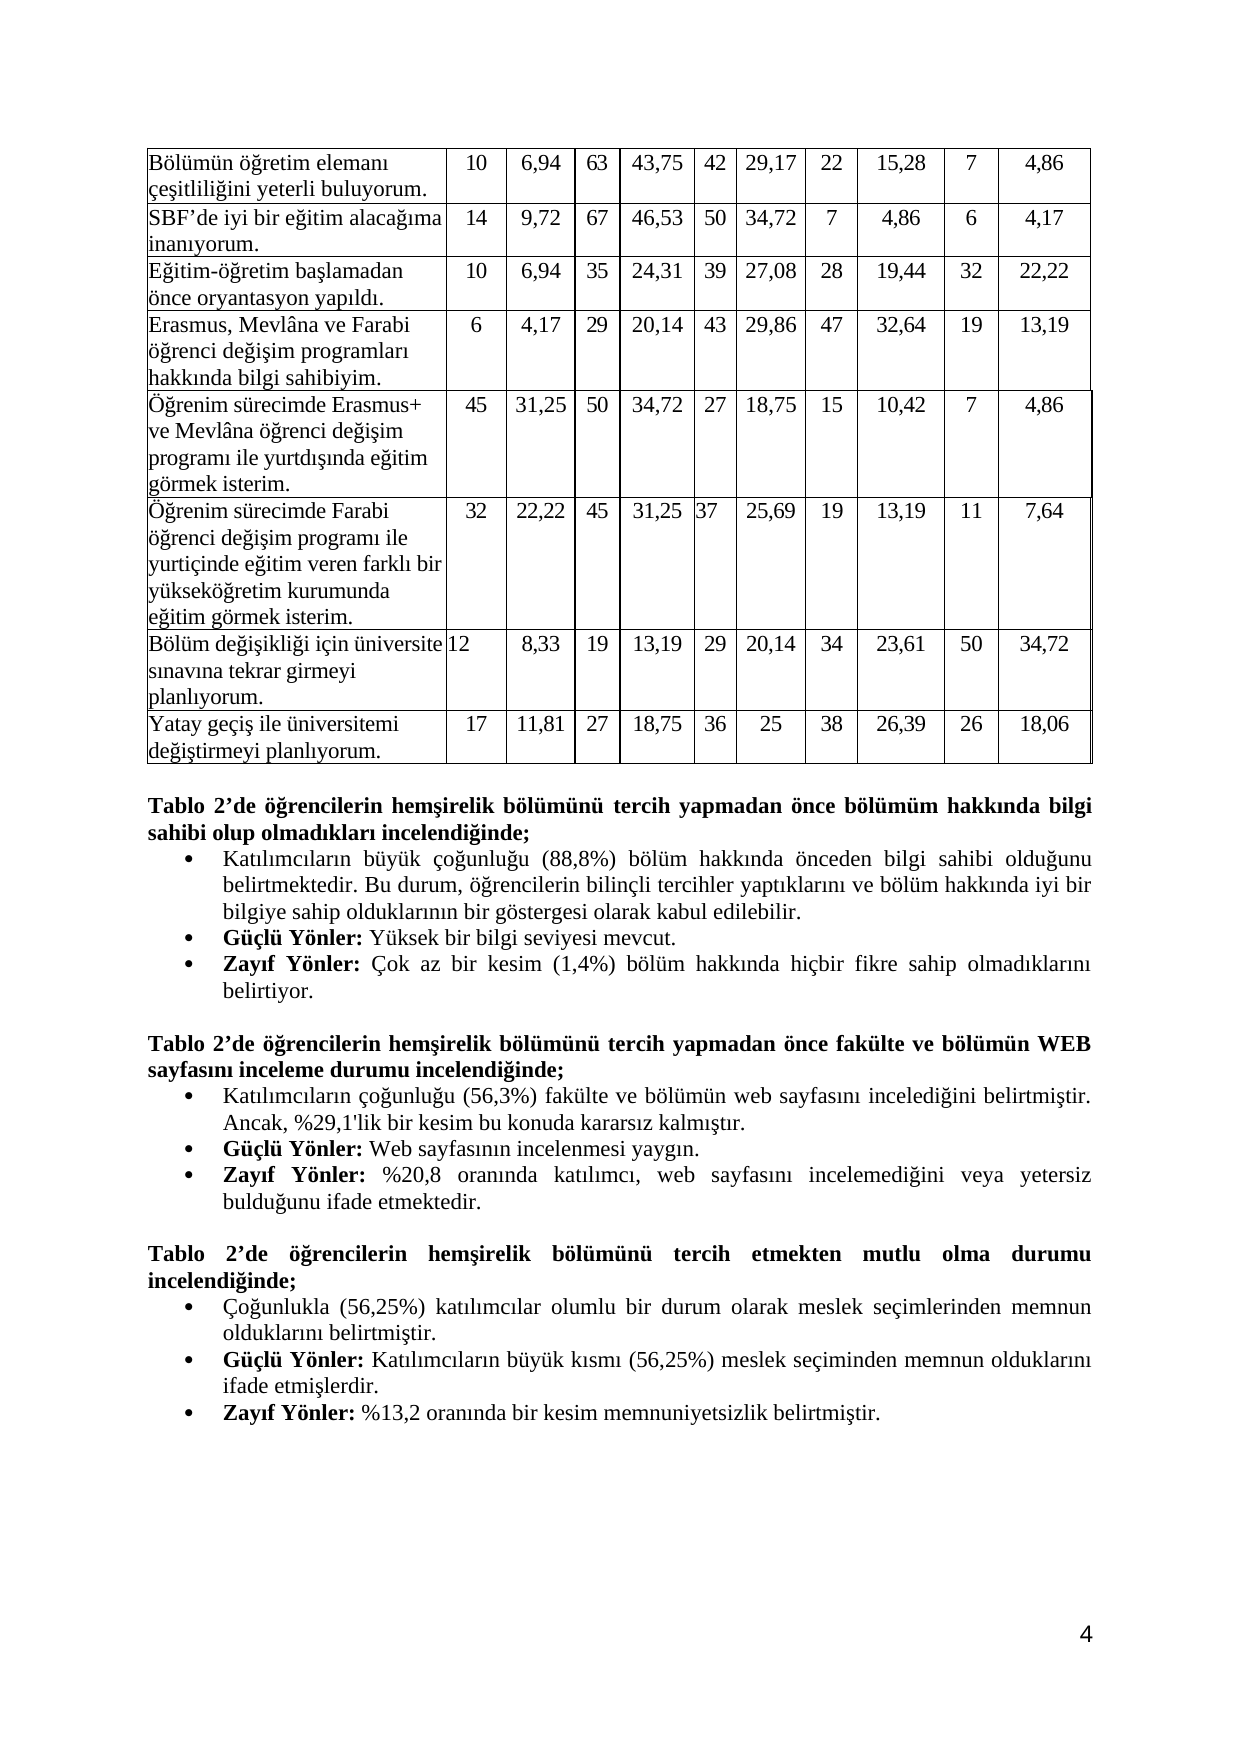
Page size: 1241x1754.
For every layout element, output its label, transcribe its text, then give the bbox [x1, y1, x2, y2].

table_cell 29 [576, 311, 619, 390]
table_cell 13,19 [999, 311, 1090, 390]
table_cell 45 [447, 391, 506, 497]
list Katılımcıların çoğunluğu (56,3%) fakülte ve bölümün web sayfasını incelediğini belirtmiştir. Ancak, %29,1'lik bir kesim bu konuda kararsız kalmıştır. [185, 1082, 1093, 1135]
table_cell Yatay geçiş ile üniversitemi değiştirmeyi planlıyorum. [148, 711, 446, 763]
table_cell 34 [806, 630, 857, 709]
table_cell SBF’de iyi bir eğitim alacağıma inanıyorum. [148, 204, 446, 256]
table_cell 8,33 [507, 630, 574, 709]
table_cell 23,61 [858, 630, 944, 709]
table_cell 43 [695, 311, 736, 390]
table_cell 35 [576, 257, 619, 310]
table_cell 32 [945, 257, 998, 310]
table_cell 7 [806, 204, 857, 256]
table_cell 9,72 [507, 204, 574, 256]
table_cell 25,69 [737, 498, 805, 629]
table_cell 27 [695, 391, 736, 497]
text Tablo 2’de öğrencilerin hemşirelik bölümünü tercih yapmadan önce bölümüm hakkında bilgi sahibi olup olmadıkları incelendiğinde; [148, 792, 1093, 845]
table_cell 22 [806, 149, 857, 202]
table_cell Erasmus, Mevlâna ve Farabi öğrenci değişim programları hakkında bilgi sahibiyim. [148, 311, 446, 390]
table_cell 19,44 [858, 257, 944, 310]
table_cell 7 [945, 391, 998, 497]
table_cell 11 [945, 498, 998, 629]
table_cell 6 [945, 204, 998, 256]
table_cell 28 [806, 257, 857, 310]
table_cell 32 [447, 498, 506, 629]
list Zayıf Yönler: %13,2 oranında bir kesim memnuniyetsizlik belirtmiştir. [185, 1398, 1093, 1425]
table_cell 6 [447, 311, 506, 390]
table_cell 27 [576, 711, 619, 763]
table_cell 26,39 [858, 711, 944, 763]
table_cell 50 [576, 391, 619, 497]
table_cell 13,19 [621, 630, 694, 709]
table_cell 20,14 [737, 630, 805, 709]
list Zayıf Yönler: Çok az bir kesim (1,4%) bölüm hakkında hiçbir fikre sahip olmadıklarını belirtiyor. [185, 951, 1093, 1003]
table_cell 19 [945, 311, 998, 390]
table_cell 18,75 [621, 711, 694, 763]
table_cell Eğitim-öğretim başlamadan önce oryantasyon yapıldı. [148, 257, 446, 310]
table_cell 12 [447, 630, 506, 709]
table_cell 29,17 [737, 149, 805, 202]
table_cell Öğrenim sürecimde Erasmus+ ve Mevlâna öğrenci değişim programı ile yurtdışında eğitim görmek isterim. [148, 391, 446, 497]
table_cell 34,72 [621, 391, 694, 497]
table_cell 6,94 [507, 257, 574, 310]
table_cell 26 [945, 711, 998, 763]
table_cell 4,17 [507, 311, 574, 390]
list Güçlü Yönler: Web sayfasının incelenmesi yaygın. [185, 1135, 1093, 1161]
table_cell 47 [806, 311, 857, 390]
table_cell 6,94 [507, 149, 574, 202]
table_cell 39 [695, 257, 736, 310]
table_cell 14 [447, 204, 506, 256]
table_cell 18,06 [999, 711, 1090, 763]
table_cell 20,14 [621, 311, 694, 390]
table_cell 22,22 [999, 257, 1090, 310]
table_cell 25 [737, 711, 805, 763]
table_cell 4,17 [999, 204, 1090, 256]
table_cell 15,28 [858, 149, 944, 202]
table_cell 19 [806, 498, 857, 629]
table_cell 10 [447, 257, 506, 310]
table_cell 7 [945, 149, 998, 202]
table_cell 46,53 [621, 204, 694, 256]
table_cell 11,81 [507, 711, 574, 763]
table_cell 43,75 [621, 149, 694, 202]
table_cell 63 [576, 149, 619, 202]
table_cell 31,25 [621, 498, 694, 629]
table_cell 4,86 [858, 204, 944, 256]
table_cell 13,19 [858, 498, 944, 629]
list Güçlü Yönler: Yüksek bir bilgi seviyesi mevcut. [185, 924, 1093, 951]
table_cell 19 [576, 630, 619, 709]
table_cell 17 [447, 711, 506, 763]
list Katılımcıların büyük çoğunluğu (88,8%) bölüm hakkında önceden bilgi sahibi olduğunu belirtmektedir. Bu durum, öğrencilerin bilinçli tercihler yaptıklarını ve bölüm hakkında iyi bir bilgiye sahip olduklarının bir göstergesi olarak kabul edilebilir. [185, 845, 1093, 924]
table_cell 34,72 [999, 630, 1090, 709]
table_cell 50 [945, 630, 998, 709]
table_cell 10 [447, 149, 506, 202]
text Tablo 2’de öğrencilerin hemşirelik bölümünü tercih yapmadan önce fakülte ve bölümün WEB sayfasını inceleme durumu incelendiğinde; [148, 1029, 1093, 1082]
table_cell 10,42 [858, 391, 944, 497]
table_cell Öğrenim sürecimde Farabi öğrenci değişim programı ile yurtiçinde eğitim veren farklı bir yükseköğretim kurumunda eğitim görmek isterim. [148, 498, 446, 629]
table_cell 67 [576, 204, 619, 256]
table_cell 31,25 [507, 391, 574, 497]
table_cell 18,75 [737, 391, 805, 497]
table_cell 38 [806, 711, 857, 763]
table_cell 36 [695, 711, 736, 763]
table_cell Bölüm değişikliği için üniversite sınavına tekrar girmeyi planlıyorum. [148, 630, 446, 709]
table_cell 42 [695, 149, 736, 202]
table_cell 4,86 [999, 391, 1091, 497]
list Zayıf Yönler: %20,8 oranında katılımcı, web sayfasını incelemediğini veya yetersiz bulduğunu ifade etmektedir. [185, 1161, 1093, 1214]
table_cell 34,72 [737, 204, 805, 256]
table_cell 24,31 [621, 257, 694, 310]
list Güçlü Yönler: Katılımcıların büyük kısmı (56,25%) meslek seçiminden memnun olduklarını ifade etmişlerdir. [185, 1346, 1093, 1398]
table_cell 50 [695, 204, 736, 256]
table_cell 15 [806, 391, 857, 497]
table_cell 37 [695, 498, 736, 629]
table_cell 22,22 [507, 498, 574, 629]
table_cell 27,08 [737, 257, 805, 310]
table_cell 45 [576, 498, 619, 629]
table_cell 4,86 [999, 149, 1090, 202]
table_cell 29 [695, 630, 736, 709]
table_cell Bölümün öğretim elemanı çeşitliliğini yeterli buluyorum. [148, 149, 446, 202]
table_cell 29,86 [737, 311, 805, 390]
table_cell 7,64 [999, 498, 1090, 629]
list Çoğunlukla (56,25%) katılımcılar olumlu bir durum olarak meslek seçimlerinden memnun olduklarını belirtmiştir. [185, 1293, 1093, 1346]
text Tablo 2’de öğrencilerin hemşirelik bölümünü tercih etmekten mutlu olma durumu incelendiğinde; [148, 1240, 1093, 1293]
table_cell 32,64 [858, 311, 944, 390]
